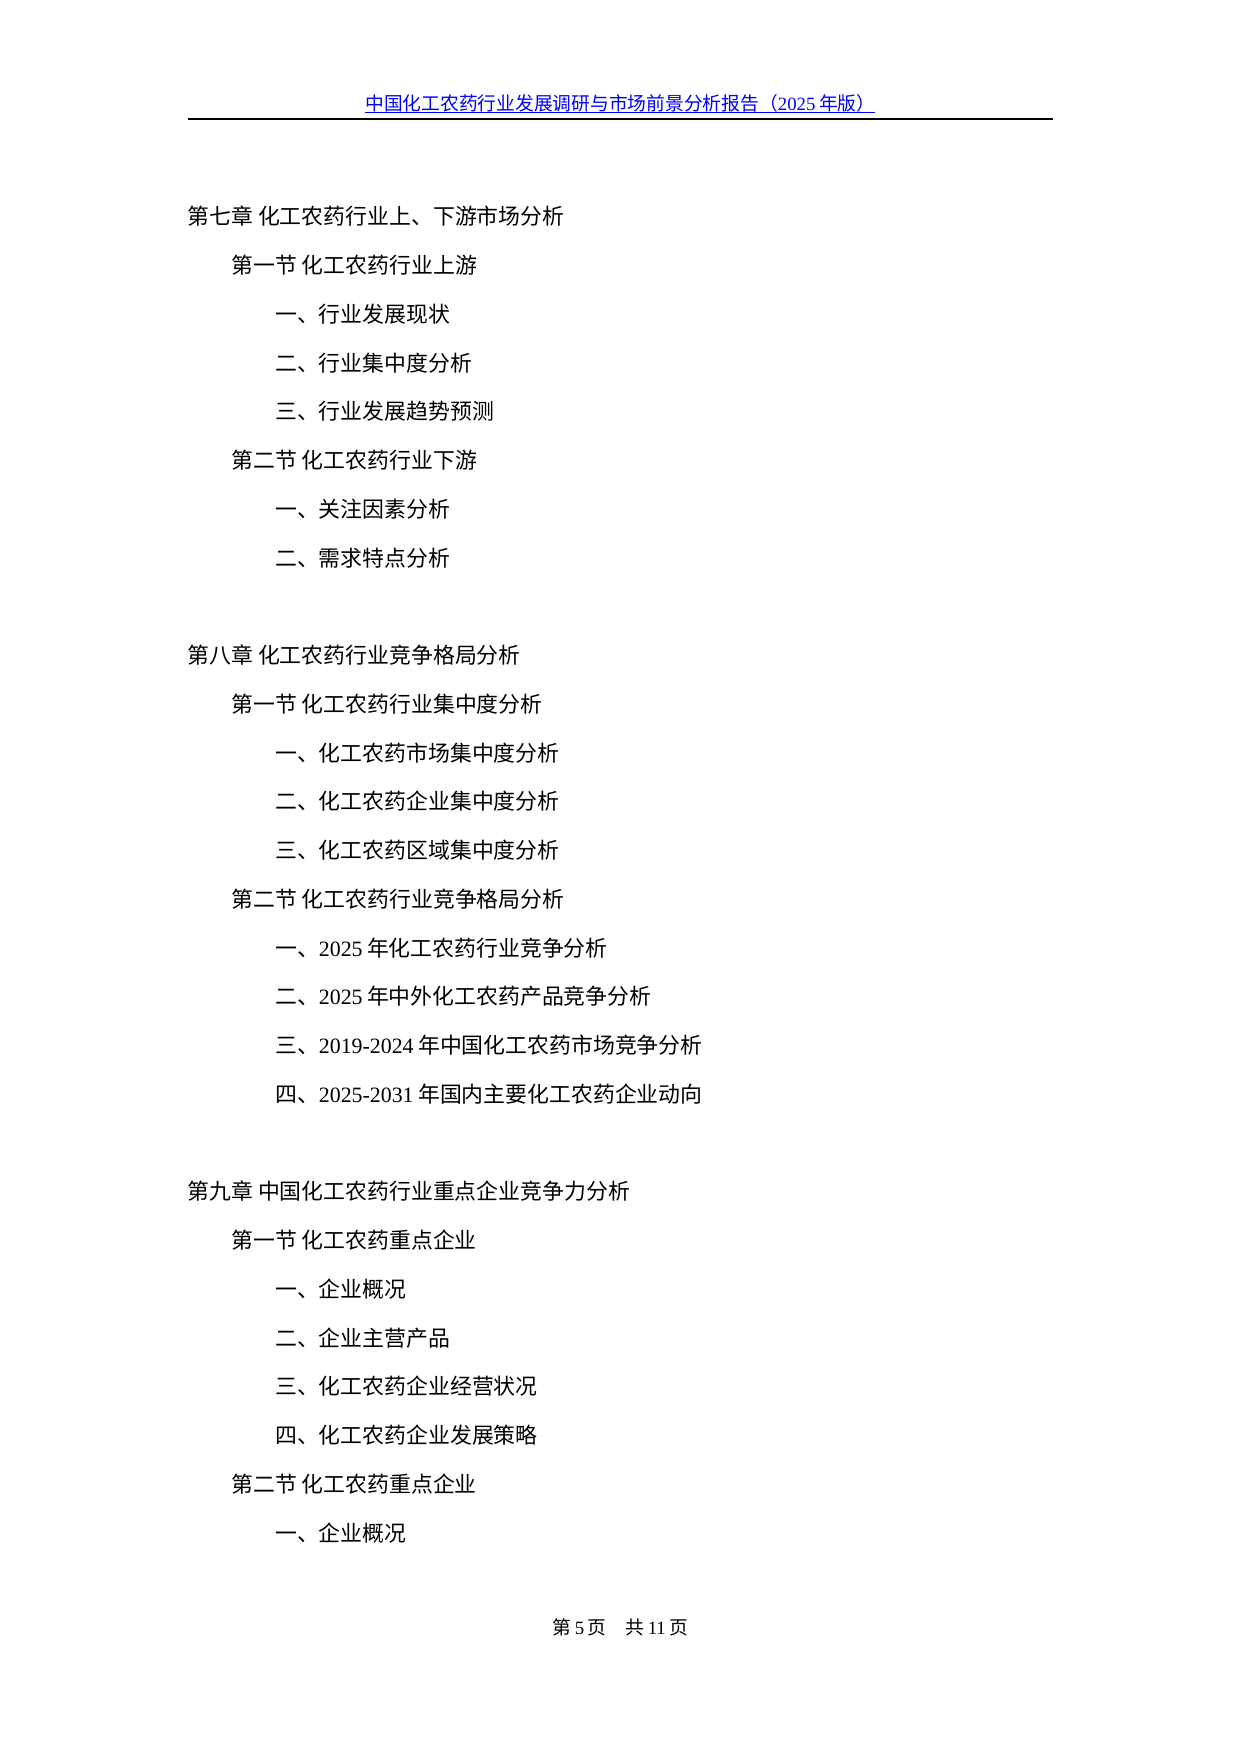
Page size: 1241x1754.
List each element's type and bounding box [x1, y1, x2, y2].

text [187, 150, 1053, 1548]
